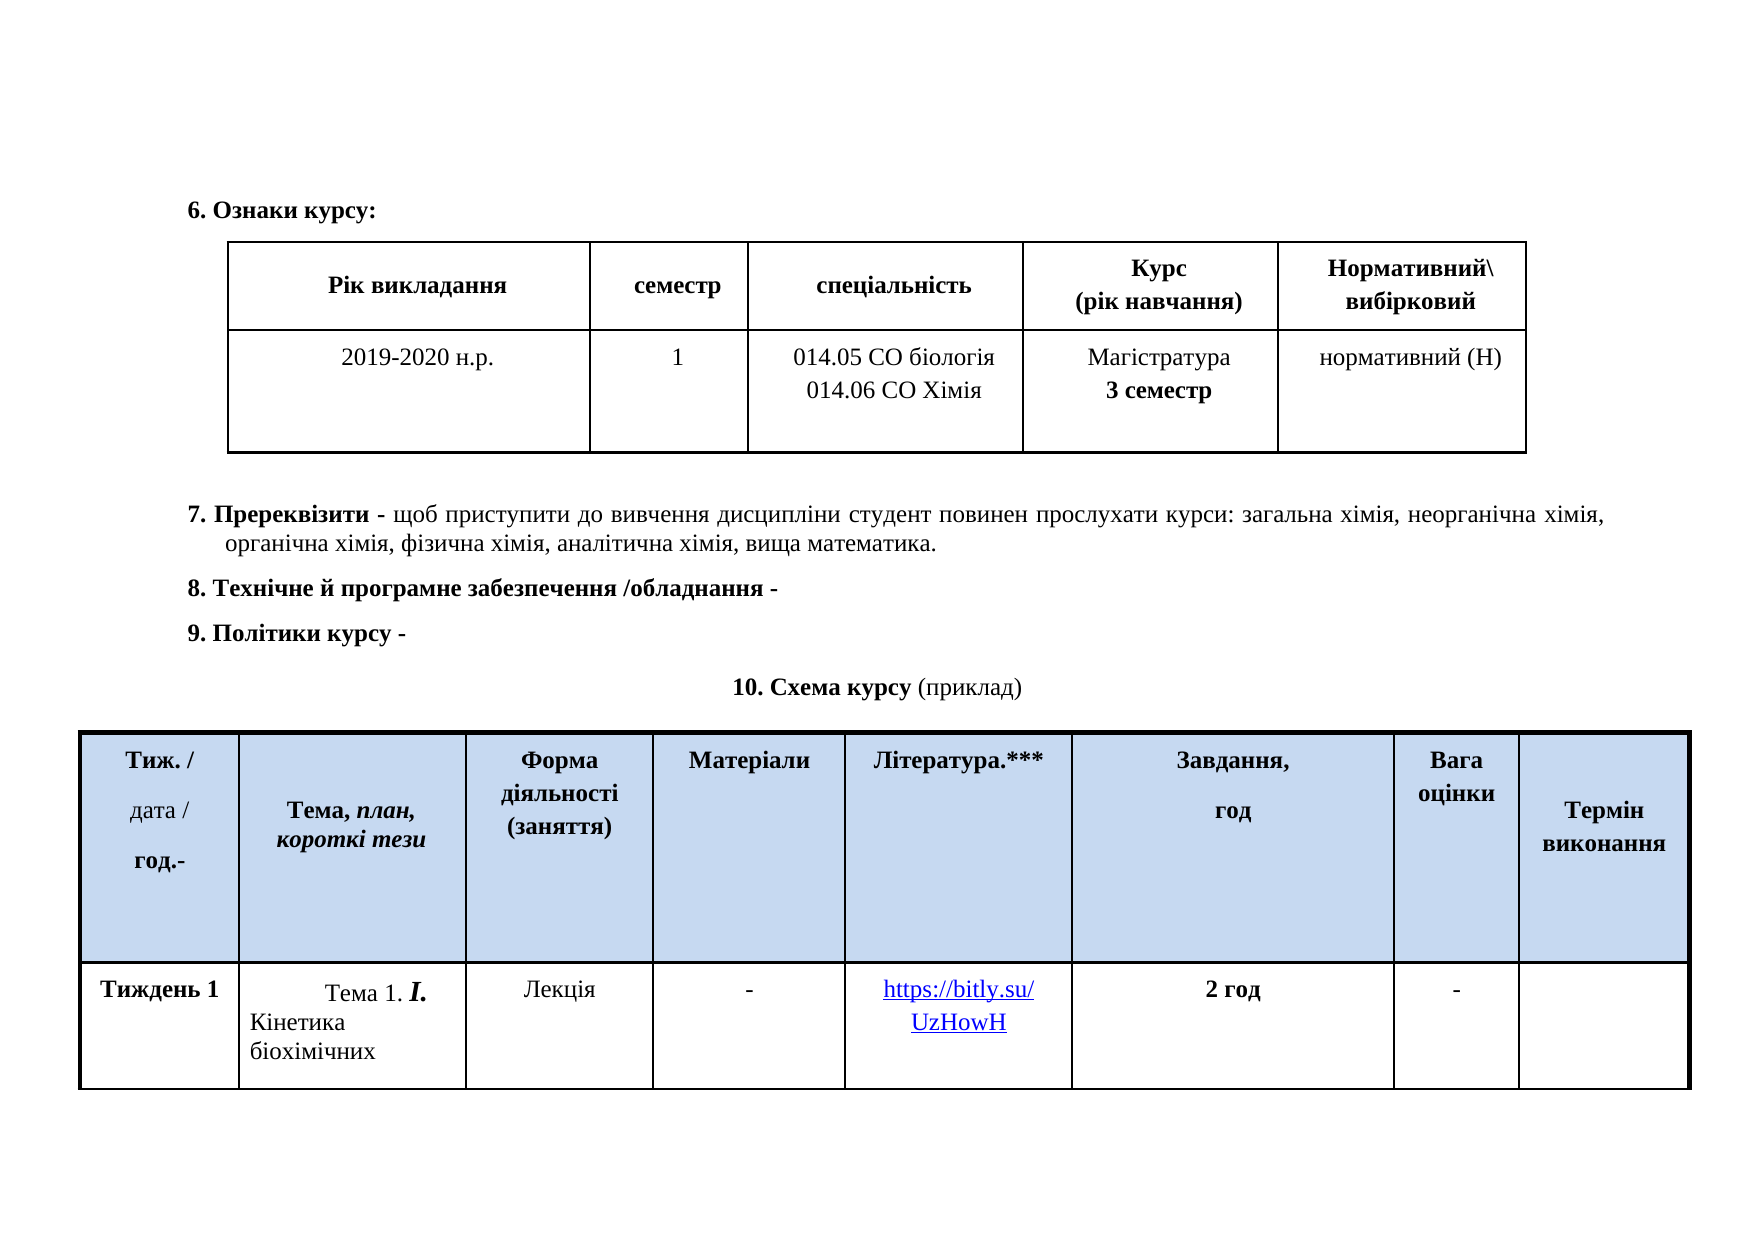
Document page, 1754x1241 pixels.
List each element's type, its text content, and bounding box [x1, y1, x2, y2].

table_cell Магістратура 3 семестр [1024, 331, 1277, 451]
text 6. Ознаки курсу: [187, 195, 1604, 224]
table_cell 014.05 СО біологія 014.06 СО Хімія [749, 331, 1022, 451]
table_header Рік викладання [229, 243, 589, 329]
table_cell Лекція [467, 964, 652, 1088]
table_cell Тиждень 1 [82, 964, 238, 1088]
table_header семестр [591, 243, 747, 329]
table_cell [240, 964, 465, 1088]
table_cell - [654, 964, 844, 1088]
table_cell [1520, 964, 1687, 1088]
table_header Курс (рік навчання) [1024, 243, 1277, 329]
text 9. Політики курсу - [187, 618, 1604, 647]
table_header Тиж. / дата / год.- [82, 735, 238, 961]
table_header Нормативний\ вибірковий [1279, 243, 1525, 329]
text 7. Пререквізити - щоб приступити до вивчення дисципліни студент повинен прослухати курси: загальна хімія, неорганічна хімія, органічна хімія, фізична хімія, аналітична хімія, вища математика. [187, 499, 1604, 556]
table_header Література.*** [846, 735, 1071, 961]
table_cell 1 [591, 331, 747, 451]
table_header спеціальність [749, 243, 1022, 329]
table_header Тема, план, короткі тези [240, 735, 465, 961]
table_cell 2019-2020 н.р. [229, 331, 589, 451]
table_header Матеріали [654, 735, 844, 961]
table_cell нормативний (Н) [1279, 331, 1525, 451]
table_header Форма діяльності (заняття) [467, 735, 652, 961]
text 10. Схема курсу (приклад) [150, 672, 1604, 701]
table_cell 2 год [1073, 964, 1393, 1088]
table_header Завдання, год [1073, 735, 1393, 961]
table_header Термін виконання [1520, 735, 1687, 961]
table_cell - [1395, 964, 1518, 1088]
text 8. Технічне й програмне забезпечення /обладнання - [187, 573, 1604, 602]
table_header Вага оцінки [1395, 735, 1518, 961]
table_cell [846, 964, 1071, 1088]
